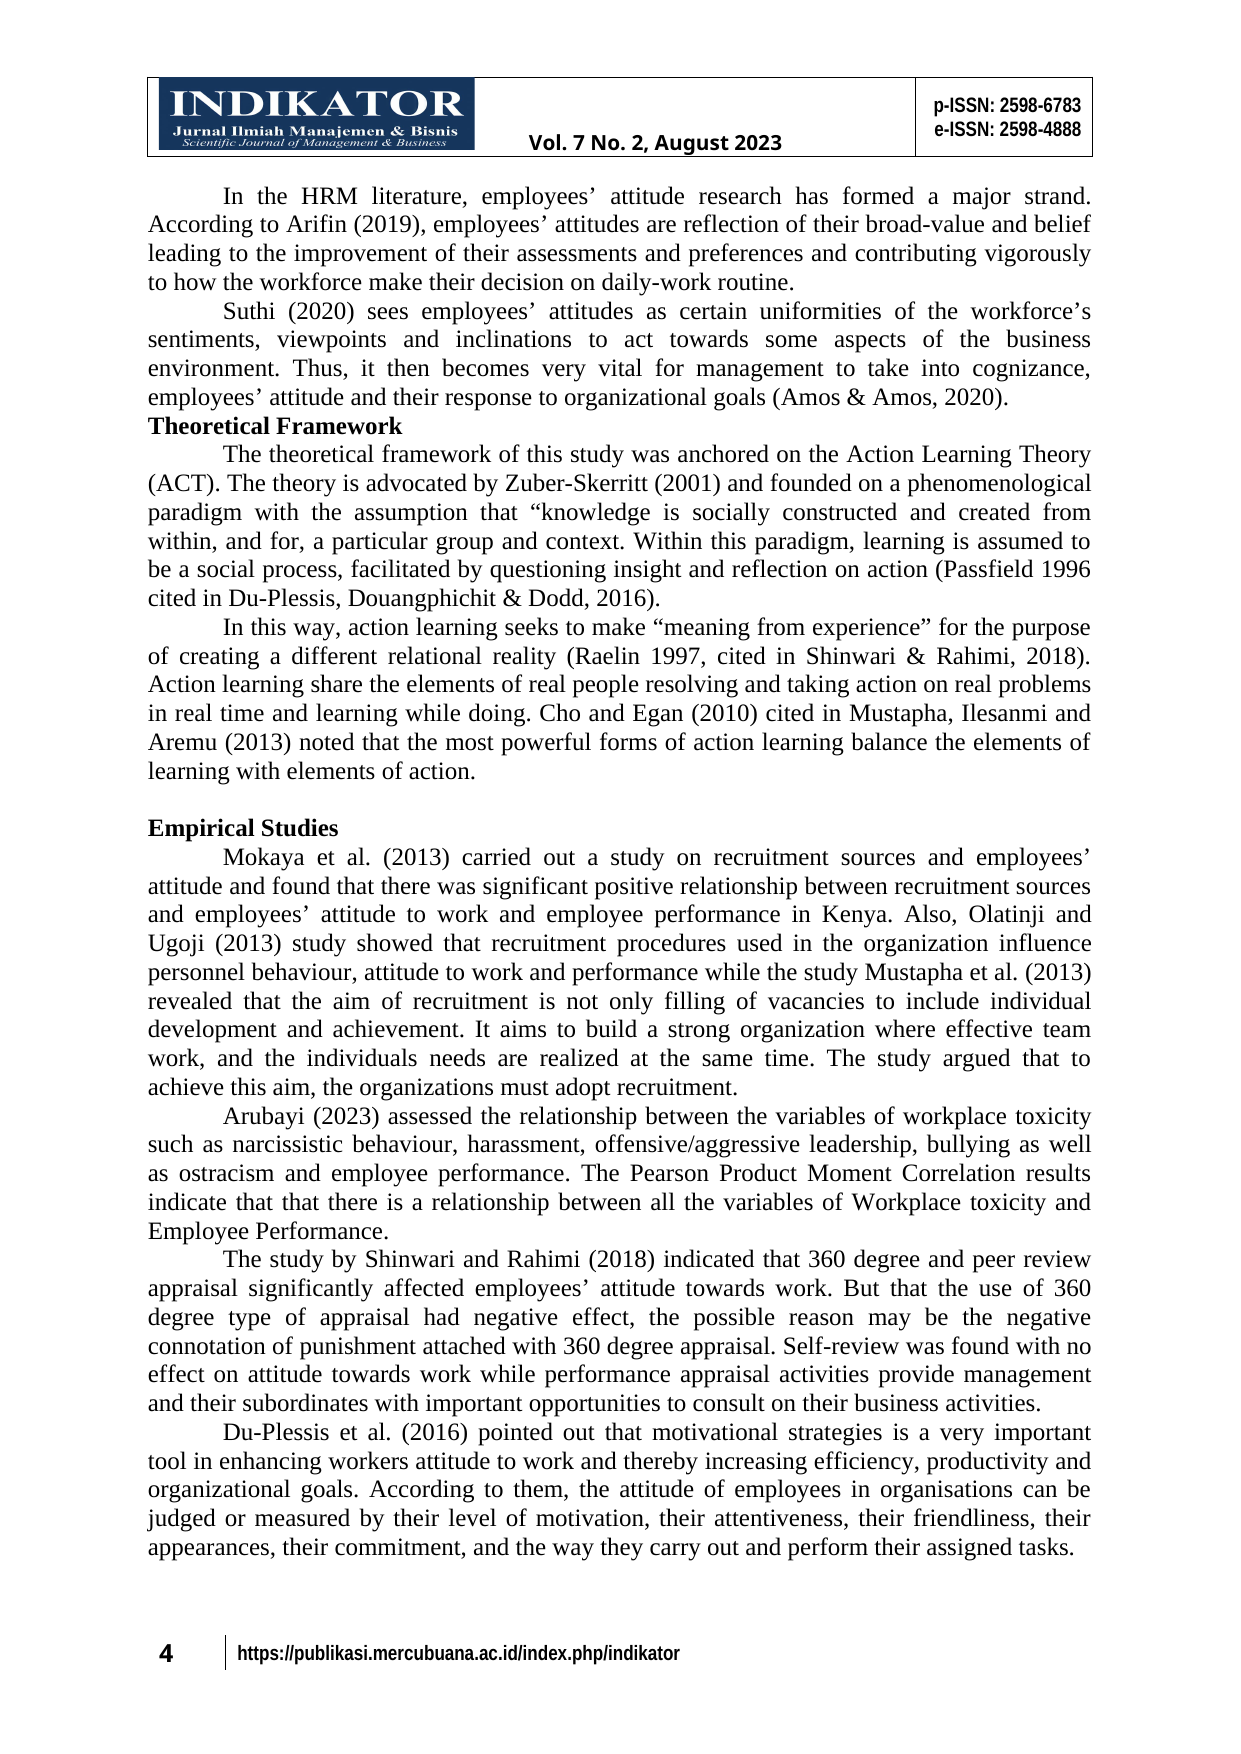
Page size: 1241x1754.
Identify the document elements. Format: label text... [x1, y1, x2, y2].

text The theoretical framework of this study was anchored on the Action Learning Theory (ACT). The theory is advocated by Zuber-Skerritt (2001) and founded on a phenomenological paradigm with the assumption that “knowledge is socially constructed and created from within, and for, a particular group and context. Within this paradigm, learning is assumed to be a social process, facilitated by questioning insight and reflection on action (Passfield 1996 cited in Du-Plessis, Douangphichit & Dodd, 2016). [148, 439, 1092, 612]
picture [158, 77, 475, 150]
text Du-Plessis et al. (2016) pointed out that motivational strategies is a very important tool in enhancing workers attitude to work and thereby increasing efficiency, productivity and organizational goals. According to them, the attitude of employees in organisations can be judged or measured by their level of motivation, their attentiveness, their friendliness, their appearances, their commitment, and the way they carry out and perform their assigned tasks. [148, 1417, 1092, 1561]
text Arubayi (2023) assessed the relationship between the variables of workplace toxicity such as narcissistic behaviour, harassment, offensive/aggressive leadership, bullying as well as ostracism and employee performance. The Pearson Product Moment Correlation results indicate that that there is a relationship between all the variables of Workplace toxicity and Employee Performance. [148, 1101, 1092, 1244]
text Theoretical Framework [148, 411, 1092, 439]
text In the HRM literature, employees’ attitude research has formed a major strand. According to Arifin (2019), employees’ attitudes are reflection of their broad-value and belief leading to the improvement of their assessments and preferences and contributing vigorously to how the workforce make their decision on daily-work routine. [148, 181, 1092, 296]
text Empirical Studies [148, 813, 1092, 842]
text Suthi (2020) sees employees’ attitudes as certain uniformities of the workforce’s sentiments, viewpoints and inclinations to act towards some aspects of the business environment. Thus, it then becomes very vital for management to take into cognizance, employees’ attitude and their response to organizational goals (Amos & Amos, 2020). [148, 296, 1092, 411]
text The study by Shinwari and Rahimi (2018) indicated that 360 degree and peer review appraisal significantly affected employees’ attitude towards work. But that the use of 360 degree type of appraisal had negative effect, the possible reason may be the negative connotation of punishment attached with 360 degree appraisal. Self-review was found with no effect on attitude towards work while performance appraisal activities provide management and their subordinates with important opportunities to consult on their business activities. [148, 1244, 1092, 1417]
text Mokaya et al. (2013) carried out a study on recruitment sources and employees’ attitude and found that there was significant positive relationship between recruitment sources and employees’ attitude to work and employee performance in Kenya. Also, Olatinji and Ugoji (2013) study showed that recruitment procedures used in the organization influence personnel behaviour, attitude to work and performance while the study Mustapha et al. (2013) revealed that the aim of recruitment is not only filling of vacancies to include individual development and achievement. It aims to build a strong organization where effective team work, and the individuals needs are realized at the same time. The study argued that to achieve this aim, the organizations must adopt recruitment. [148, 842, 1092, 1101]
text In this way, action learning seeks to make “meaning from experience” for the purpose of creating a different relational reality (Raelin 1997, cited in Shinwari & Rahimi, 2018). Action learning share the elements of real people resolving and taking action on real problems in real time and learning while doing. Cho and Egan (2010) cited in Mustapha, Ilesanmi and Aremu (2013) noted that the most powerful forms of action learning balance the elements of learning with elements of action. [148, 612, 1092, 784]
